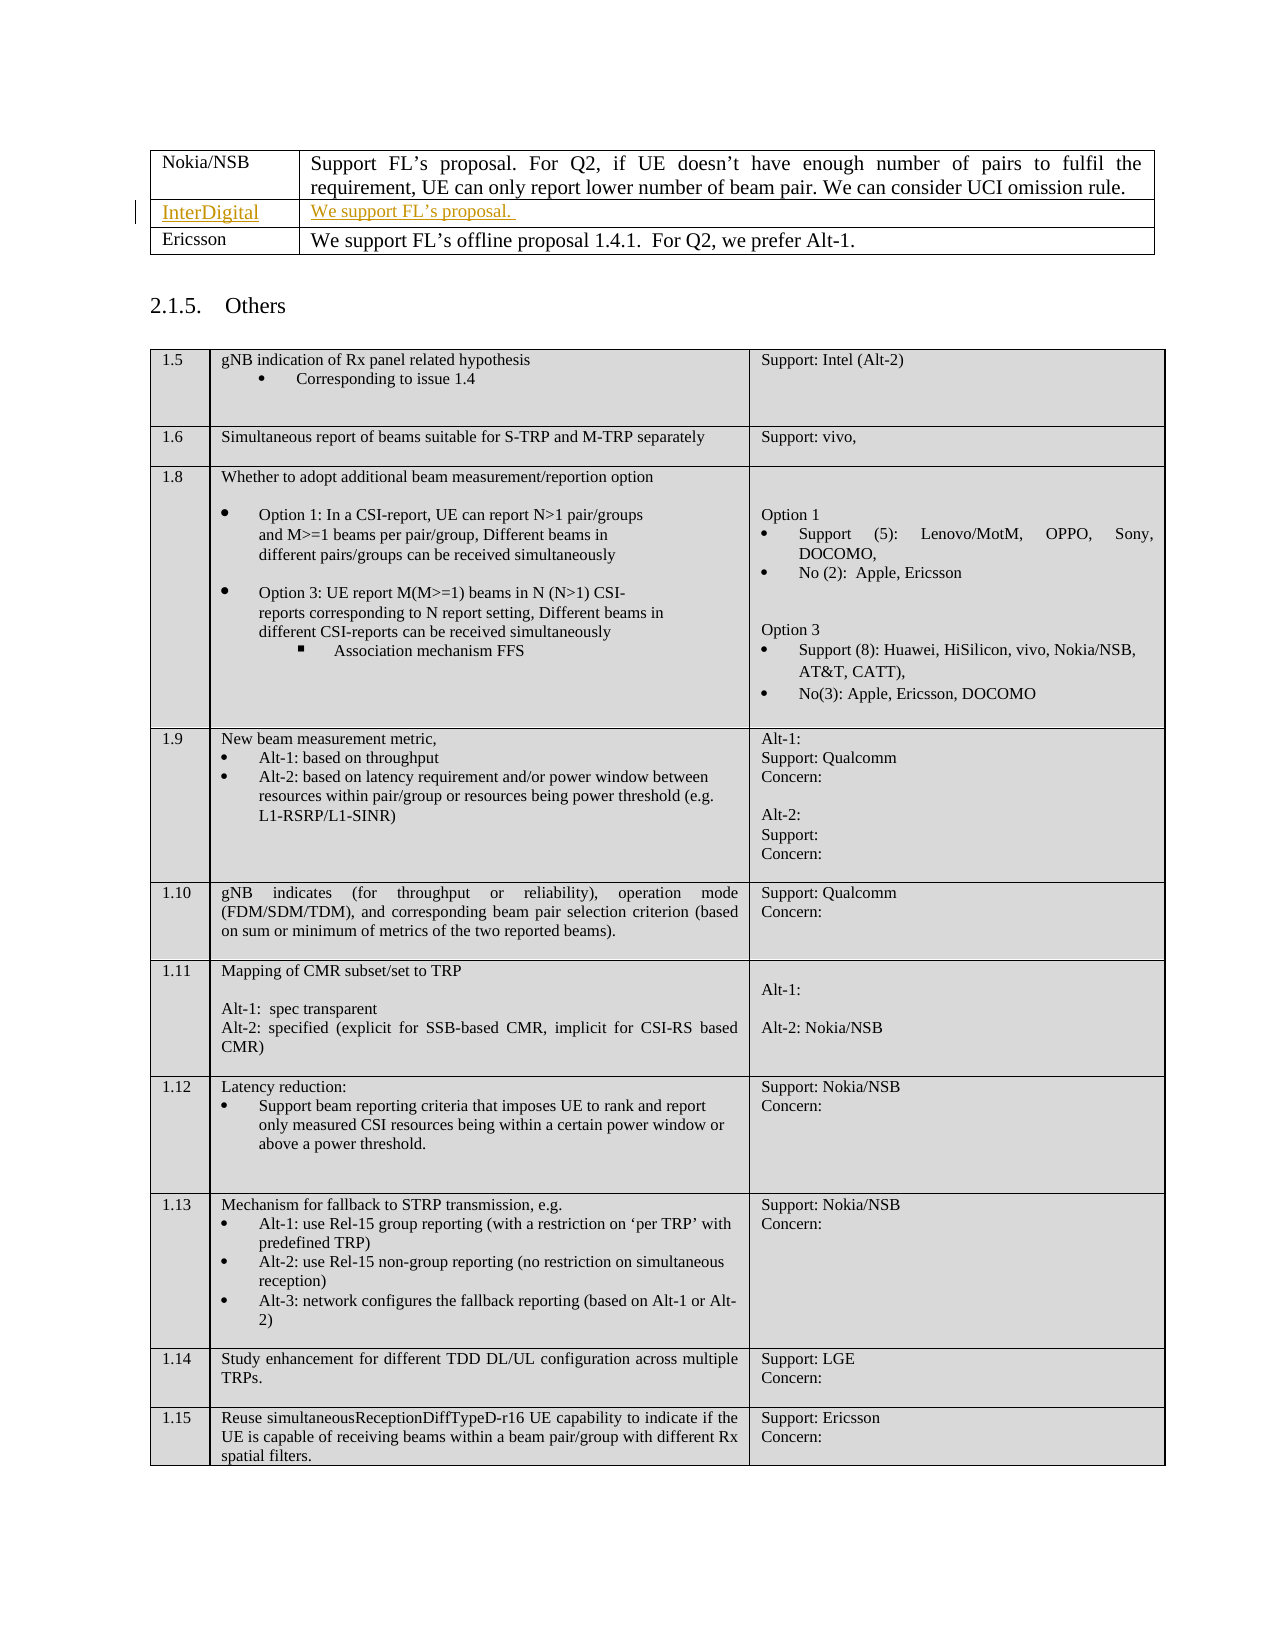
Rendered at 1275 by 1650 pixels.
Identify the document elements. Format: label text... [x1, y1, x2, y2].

table_cell New beam measurement metric, Alt-1: based on throughput Alt-2: based on latency requirement and/or power window between resources within pair/group or resources being power threshold (e.g. L1-RSRP/L1-SINR) [211, 729, 749, 882]
table_header Support: Intel (Alt-2) [750, 350, 1164, 426]
table_cell [151, 200, 299, 227]
table_header 1.5 [151, 350, 209, 426]
table_cell 1.10 [151, 883, 209, 959]
table_cell 1.8 [151, 467, 209, 727]
table_cell 1.14 [151, 1349, 209, 1407]
table_cell We support FL’s offline proposal 1.4.1. For Q2, we prefer Alt-1. [300, 228, 1154, 254]
table_cell Ericsson [151, 228, 299, 254]
table_cell Mapping of CMR subset/set to TRP Alt-1: spec transparent Alt-2: specified (explicit for SSB-based CMR, implicit for CSI-RS based CMR) [211, 961, 749, 1076]
table_cell 1.11 [151, 961, 209, 1076]
table_cell Option 1 Support (5): Lenovo/MotM, OPPO, Sony, DOCOMO, No (2): Apple, Ericsson Option 3 Support (8): Huawei, HiSilicon, vivo, Nokia/NSB, AT&T, CATT), No(3): Apple, Ericsson, DOCOMO [750, 467, 1164, 727]
table_cell 1.13 [151, 1194, 209, 1348]
table_cell 1.15 [151, 1408, 209, 1465]
table_cell Nokia/NSB [151, 151, 299, 199]
table_cell Alt-1: Support: Qualcomm Concern: Alt-2: Support: Concern: [750, 729, 1164, 882]
table_cell [300, 200, 1154, 227]
table_cell 1.12 [151, 1077, 209, 1193]
table_cell 1.9 [151, 729, 209, 882]
table_cell Support FL’s proposal. For Q2, if UE doesn’t have enough number of pairs to fulfil the requirement, UE can only report lower number of beam pair. We can consider UCI omission rule. [300, 151, 1154, 199]
table_cell Latency reduction: Support beam reporting criteria that imposes UE to rank and report only measured CSI resources being within a certain power window or above a power threshold. [211, 1077, 749, 1193]
table_cell Support: Nokia/NSB Concern: [750, 1194, 1164, 1348]
table_cell Support: Nokia/NSB Concern: [750, 1077, 1164, 1193]
table_cell Whether to adopt additional beam measurement/reportion option Option 1: In a CSI-report, UE can report N>1 pair/groups and M>=1 beams per pair/group, Different beams in different pairs/groups can be received simultaneously Option 3: UE report M(M>=1) beams in N (N>1) CSI-reports corresponding to N report setting, Different beams in different CSI-reports can be received simultaneously Association mechanism FFS [211, 467, 749, 727]
table_cell gNB indicates (for throughput or reliability), operation mode (FDM/SDM/TDM), and corresponding beam pair selection criterion (based on sum or minimum of metrics of the two reported beams). [211, 883, 749, 959]
table_cell Support: vivo, [750, 427, 1164, 466]
table_header gNB indication of Rx panel related hypothesis Corresponding to issue 1.4 [211, 350, 749, 426]
table_cell Study enhancement for different TDD DL/UL configuration across multiple TRPs. [211, 1349, 749, 1407]
table_cell Mechanism for fallback to STRP transmission, e.g. Alt-1: use Rel-15 group reporting (with a restriction on ‘per TRP’ with predefined TRP) Alt-2: use Rel-15 non-group reporting (no restriction on simultaneous reception) Alt-3: network configures the fallback reporting (based on Alt-1 or Alt-2) [211, 1194, 749, 1348]
table_cell 1.6 [151, 427, 209, 466]
table_cell Support: LGE Concern: [750, 1349, 1164, 1407]
table_cell Support: Qualcomm Concern: [750, 883, 1164, 959]
table_cell Simultaneous report of beams suitable for S-TRP and M-TRP separately [211, 427, 749, 466]
table_cell Alt-1: Alt-2: Nokia/NSB [750, 961, 1164, 1076]
text Others [150, 292, 1155, 318]
table_cell Support: Ericsson Concern: [750, 1408, 1164, 1465]
table_cell Reuse simultaneousReceptionDiffTypeD-r16 UE capability to indicate if the UE is capable of receiving beams within a beam pair/group with different Rx spatial filters. [211, 1408, 749, 1465]
